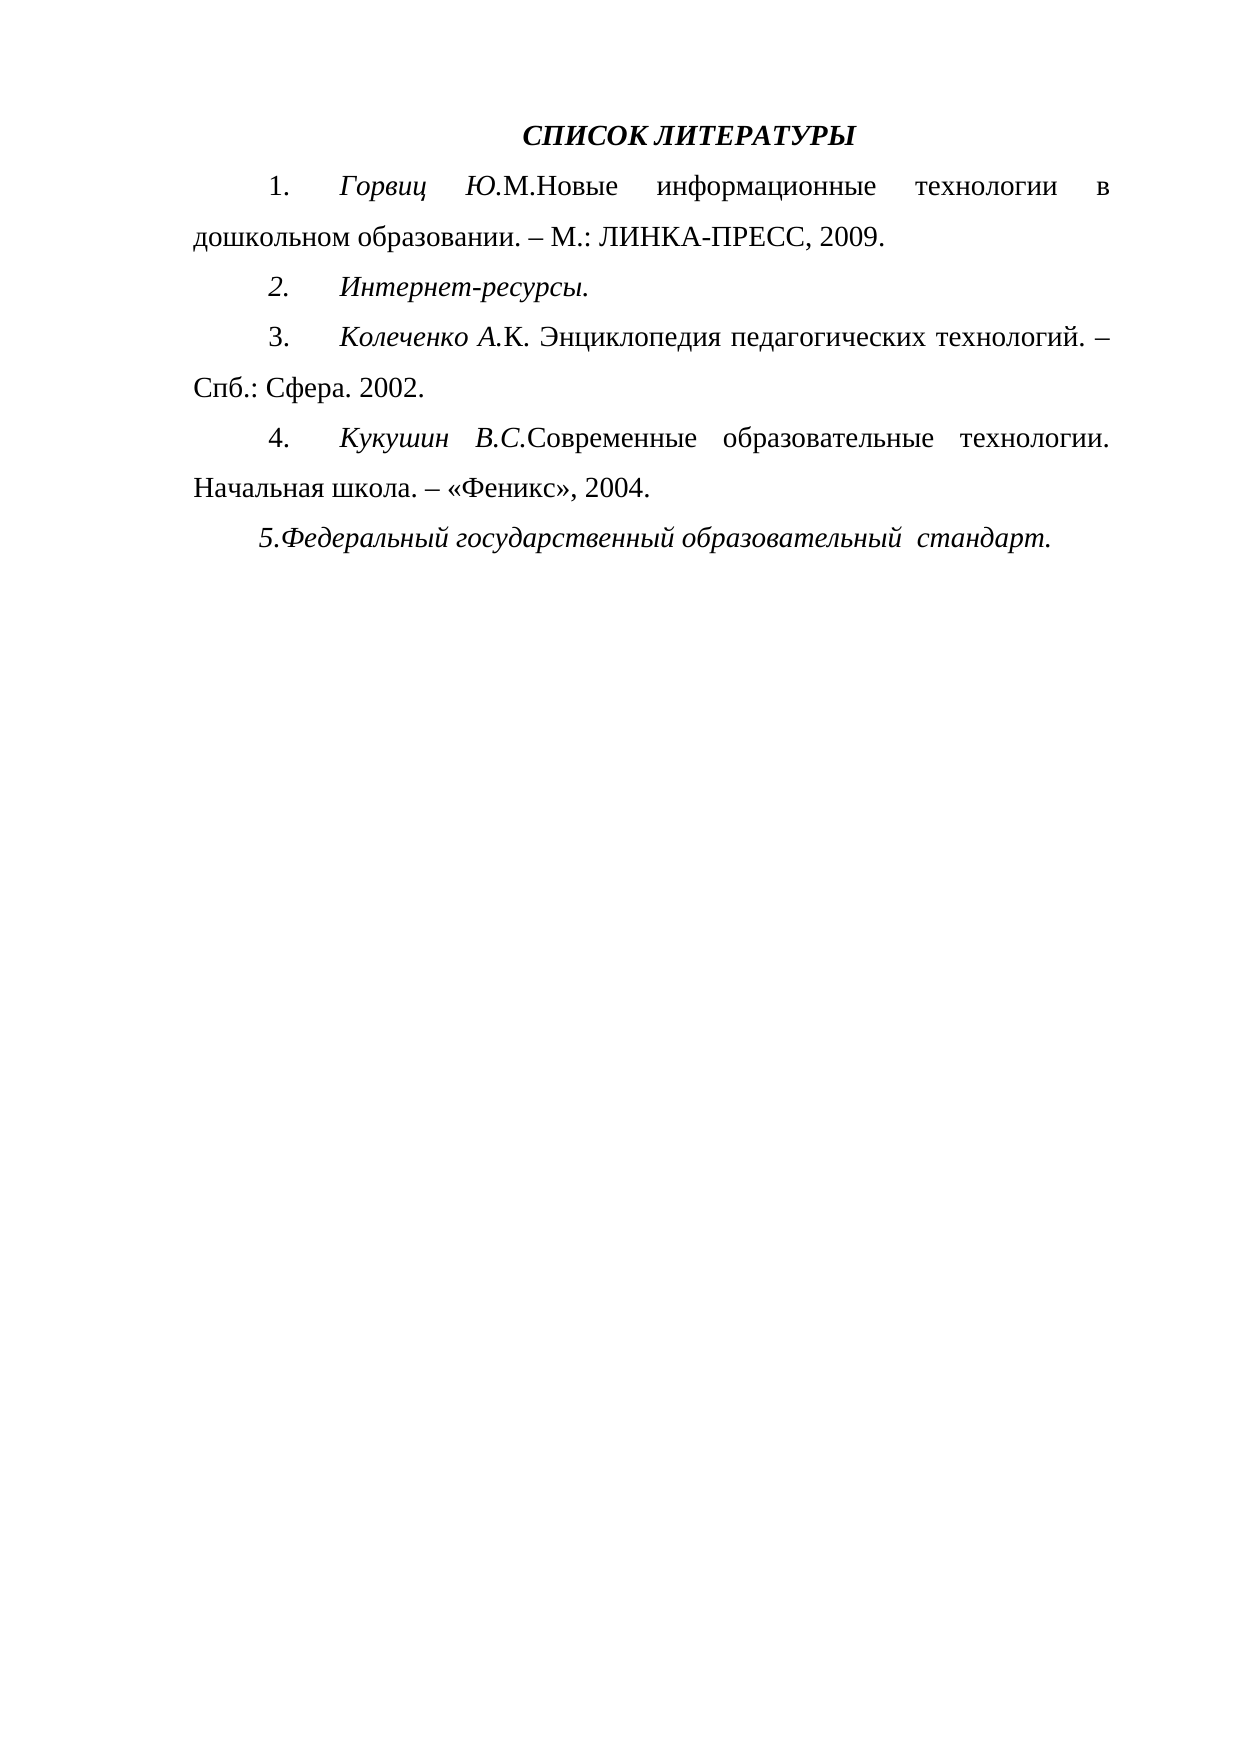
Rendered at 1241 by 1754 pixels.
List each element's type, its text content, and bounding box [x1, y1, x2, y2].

list 5.Федеральный государственный образовательный стандарт. [193, 521, 1110, 554]
list СПИСОК ЛИТЕРАТУРЫ [268, 118, 1110, 152]
list Горвиц Ю.М.Новые информационные технологии в дошкольном образовании. – М.: ЛИНКА-ПРЕСС, 2009. [193, 168, 1110, 252]
list Интернет-ресурсы. [193, 269, 1110, 303]
list Колеченко А.К. Энциклопедия педагогических технологий. –Спб.: Сфера. 2002. [193, 319, 1110, 403]
list Кукушин В.С.Современные образовательные технологии. Начальная школа. – «Феникс», 2004. [193, 420, 1110, 504]
